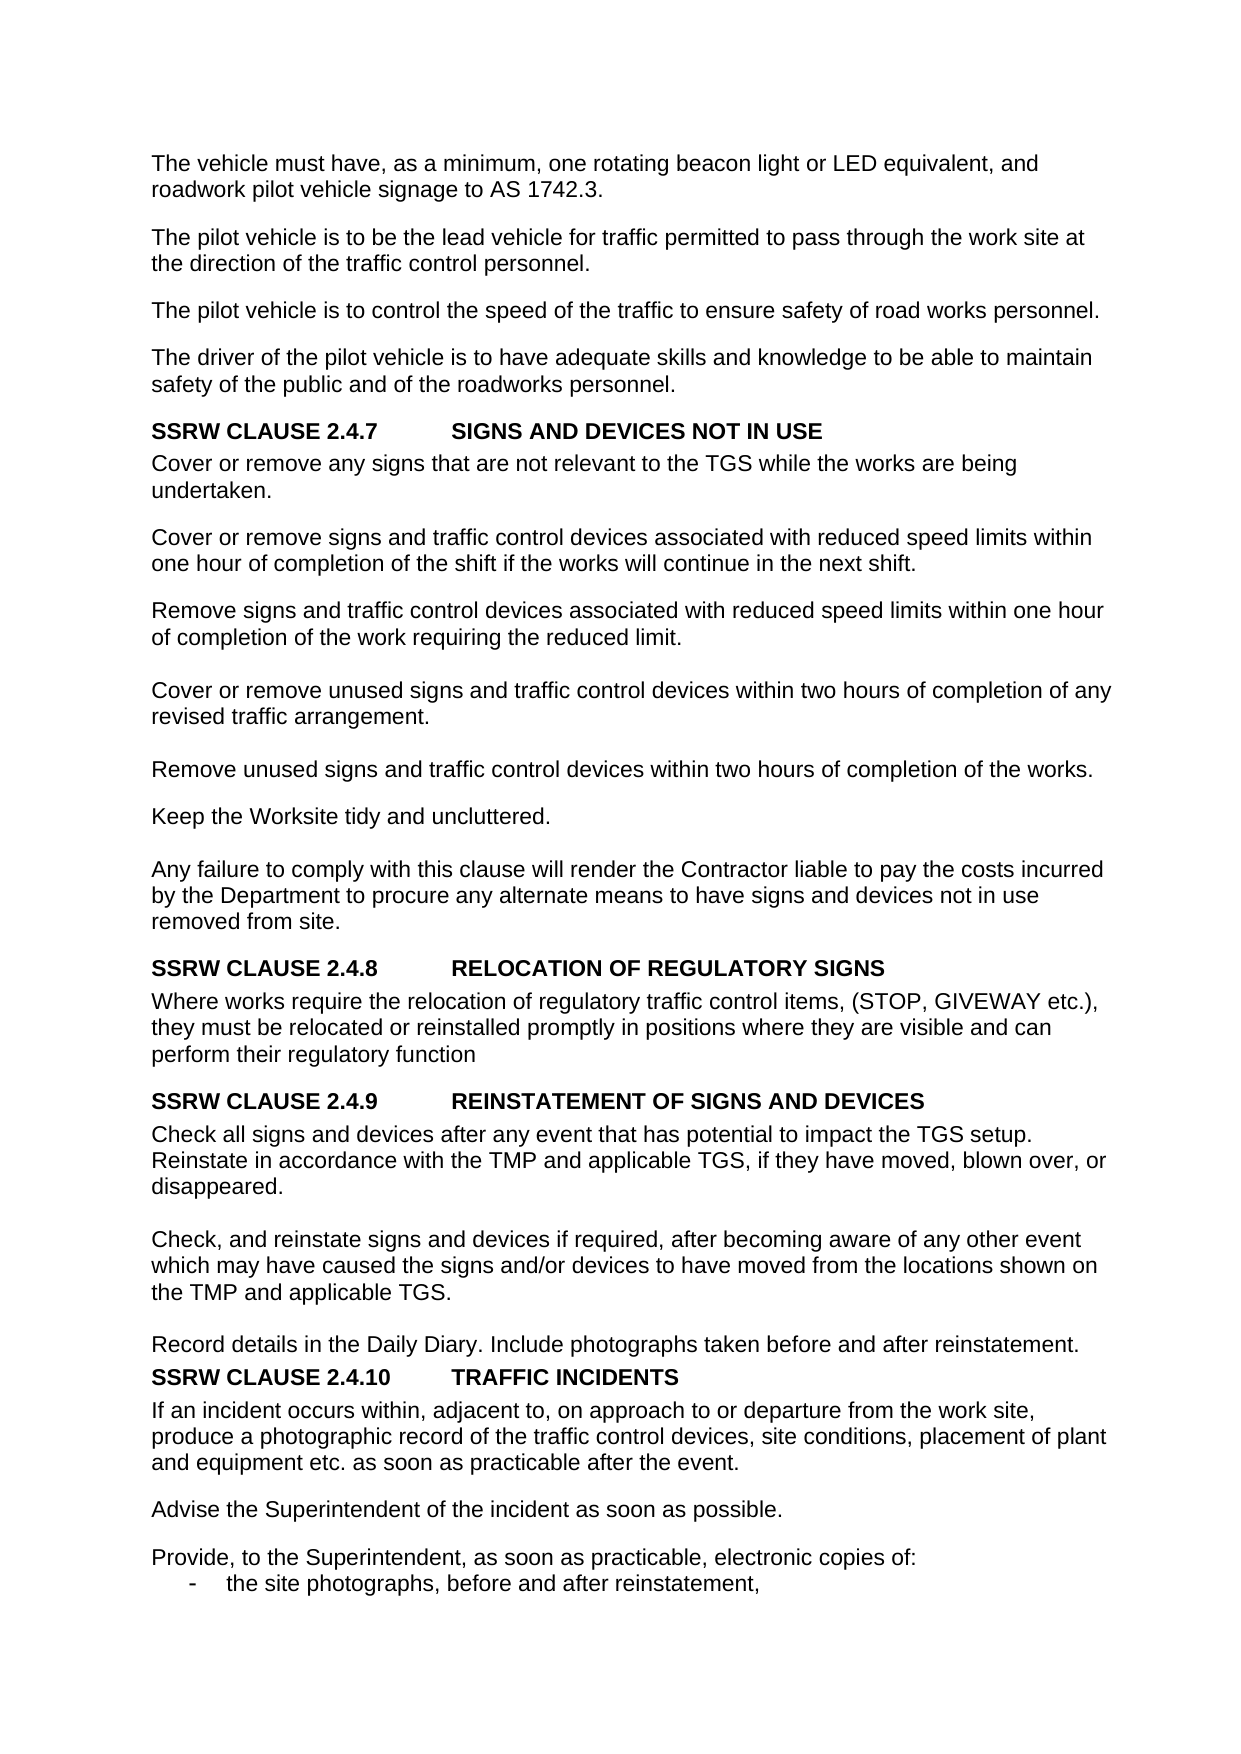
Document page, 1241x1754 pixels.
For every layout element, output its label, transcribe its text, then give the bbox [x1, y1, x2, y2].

text SSRW Clause 2.4.9 Reinstatement of Signs and Devices [151, 1088, 1120, 1114]
text Cover or remove any signs that are not relevant to the TGS while the works are being undertaken. [151, 450, 1120, 503]
text Provide, to the Superintendent, as soon as practicable, electronic copies of: [151, 1544, 1120, 1570]
text The driver of the pilot vehicle is to have adequate skills and knowledge to be able to maintain safety of the public and of the roadworks personnel. [151, 344, 1120, 397]
text If an incident occurs within, adjacent to, on approach to or departure from the work site, produce a photographic record of the traffic control devices, site conditions, placement of plant and equipment etc. as soon as practicable after the event. [151, 1397, 1120, 1476]
text Remove signs and traffic control devices associated with reduced speed limits within one hour of completion of the work requiring the reduced limit. [151, 597, 1120, 650]
list the site photographs, before and after reinstatement, [189, 1570, 1120, 1596]
text Check, and reinstate signs and devices if required, after becoming aware of any other event which may have caused the signs and/or devices to have moved from the locations shown on the TMP and applicable TGS. [151, 1226, 1120, 1305]
text Check all signs and devices after any event that has potential to impact the TGS setup. Reinstate in accordance with the TMP and applicable TGS, if they have moved, blown over, or disappeared. [151, 1121, 1120, 1199]
text Record details in the Daily Diary. Include photographs taken before and after reinstatement. [151, 1331, 1120, 1358]
text Any failure to comply with this clause will render the Contractor liable to pay the costs incurred by the Department to procure any alternate means to have signs and devices not in use removed from site. [151, 856, 1120, 934]
text The pilot vehicle is to be the lead vehicle for traffic permitted to pass through the work site at the direction of the traffic control personnel. [151, 223, 1120, 276]
text Keep the Worksite tidy and uncluttered. [151, 803, 1120, 829]
text The pilot vehicle is to control the speed of the traffic to ensure safety of road works personnel. [151, 297, 1120, 323]
text SSRW Clause 2.4.10 Traffic Incidents [151, 1364, 1120, 1390]
text The vehicle must have, as a minimum, one rotating beacon light or LED equivalent, and roadwork pilot vehicle signage to AS 1742.3. [151, 150, 1120, 203]
text SSRW Clause 2.4.8 Relocation of Regulatory signs [151, 955, 1120, 982]
text Where works require the relocation of regulatory traffic control items, (STOP, GIVEWAY etc.), they must be relocated or reinstalled promptly in positions where they are visible and can perform their regulatory function [151, 988, 1120, 1067]
text Advise the Superintendent of the incident as soon as possible. [151, 1496, 1120, 1523]
text Cover or remove unused signs and traffic control devices within two hours of completion of any revised traffic arrangement. [151, 677, 1120, 729]
text Cover or remove signs and traffic control devices associated with reduced speed limits within one hour of completion of the shift if the works will continue in the next shift. [151, 524, 1120, 577]
text SSRW Clause 2.4.7 Signs and Devices Not In Use [151, 418, 1120, 444]
text Remove unused signs and traffic control devices within two hours of completion of the works. [151, 756, 1120, 782]
